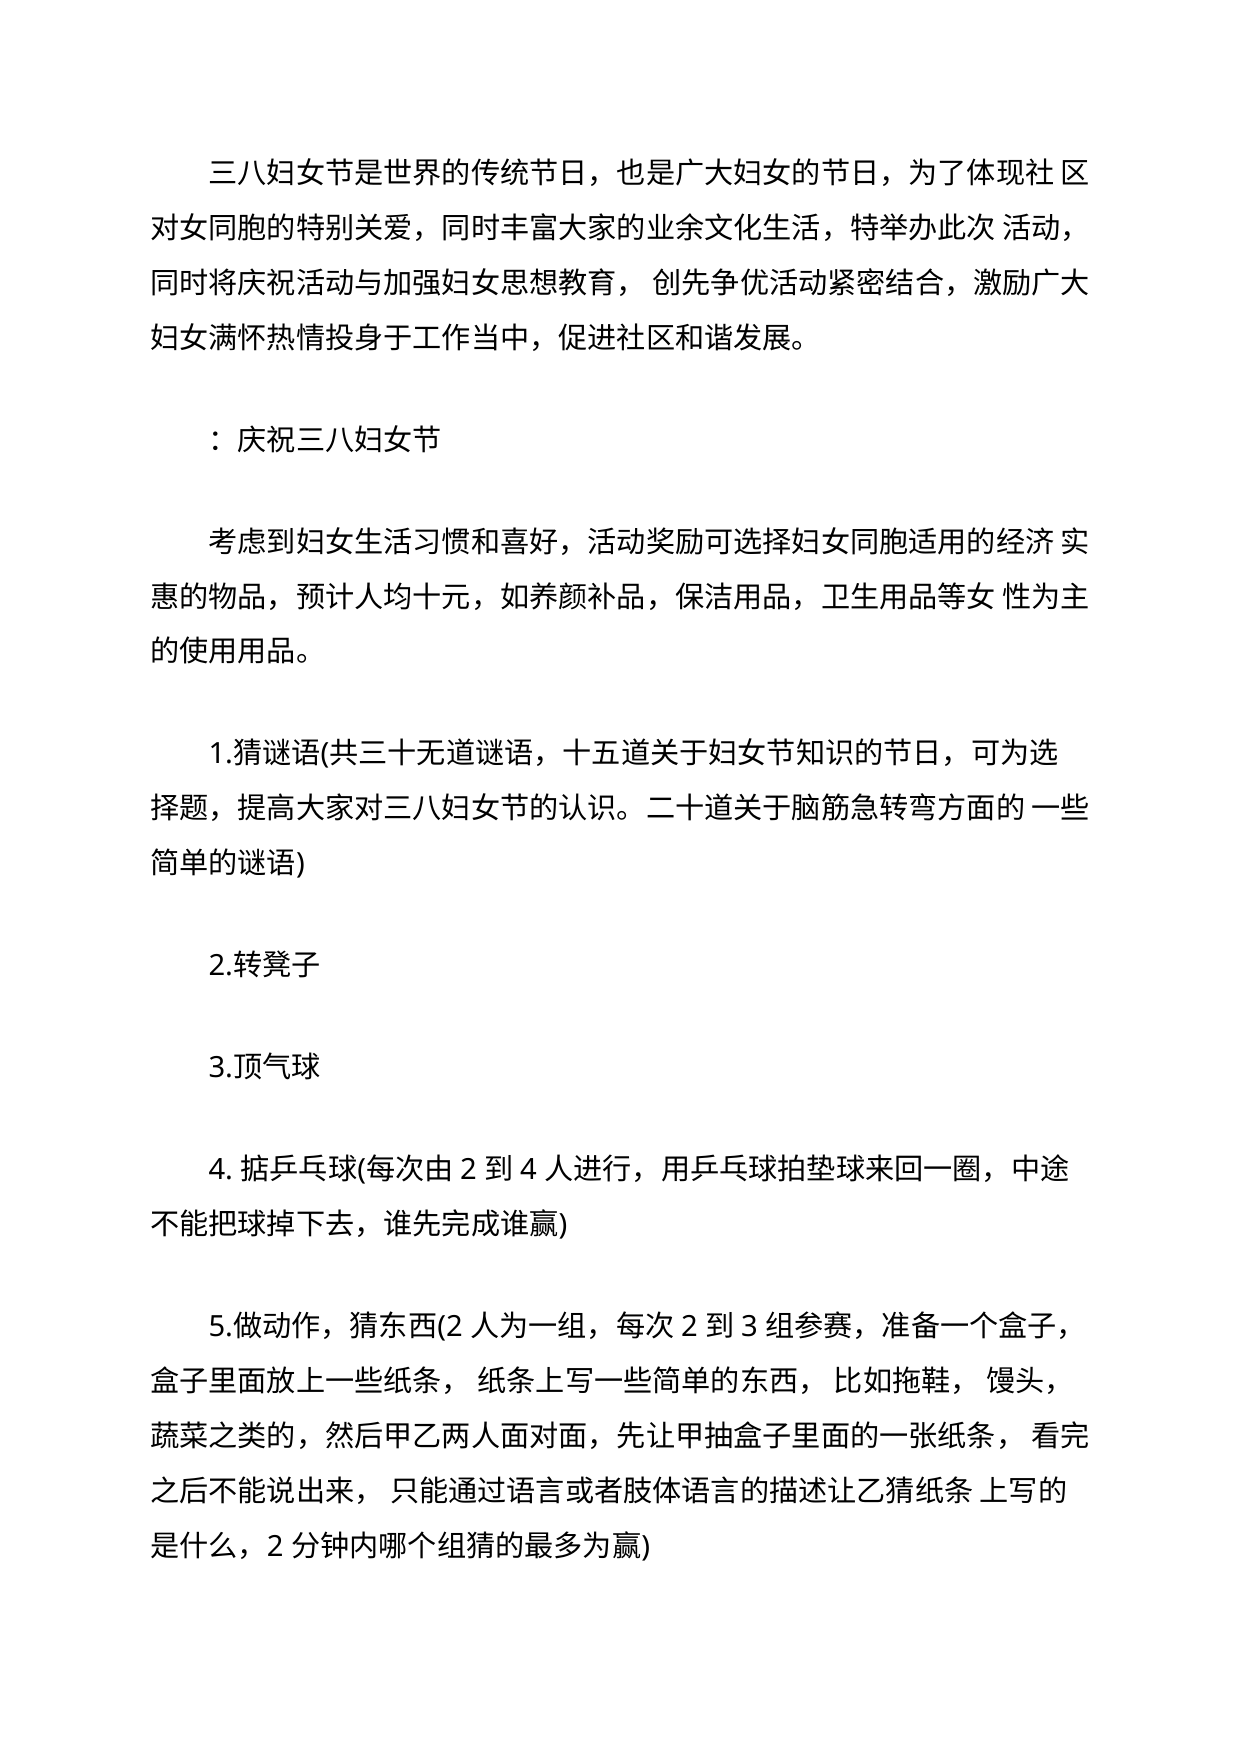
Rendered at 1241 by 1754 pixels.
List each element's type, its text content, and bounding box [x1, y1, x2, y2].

text 3.顶气球 [150, 1044, 1090, 1086]
text 三八妇女节是世界的传统节日，也是广大妇女的节日，为了体现社 区对女同胞的特别关爱，同时丰富大家的业余文化生活，特举办此次 活动， 同时将庆祝活动与加强妇女思想教育， 创先争优活动紧密结合，激励广大妇女满怀热情投身于工作当中，促进社区和谐发展。 [150, 150, 1090, 357]
text 5.做动作，猜东西(2 人为一组，每次 2 到 3 组参赛，准备一个盒子， 盒子里面放上一些纸条， 纸条上写一些简单的东西， 比如拖鞋， 馒头， 蔬菜之类的，然后甲乙两人面对面，先让甲抽盒子里面的一张纸条， 看完之后不能说出来， 只能通过语言或者肢体语言的描述让乙猜纸条 上写的是什么，2 分钟内哪个组猜的最多为赢) [150, 1303, 1090, 1565]
text 考虑到妇女生活习惯和喜好，活动奖励可选择妇女同胞适用的经济 实惠的物品，预计人均十元，如养颜补品，保洁用品，卫生用品等女 性为主的使用用品。 [150, 518, 1090, 670]
text ：庆祝三八妇女节 [150, 416, 1090, 459]
text 1.猜谜语(共三十无道谜语，十五道关于妇女节知识的节日，可为选 择题，提高大家对三八妇女节的认识。二十道关于脑筋急转弯方面的 一些简单的谜语) [150, 730, 1090, 882]
text 2.转凳子 [150, 942, 1090, 984]
text 4. 掂乒乓球(每次由 2 到 4 人进行，用乒乓球拍垫球来回一圈，中途 不能把球掉下去，谁先完成谁赢) [150, 1146, 1090, 1243]
